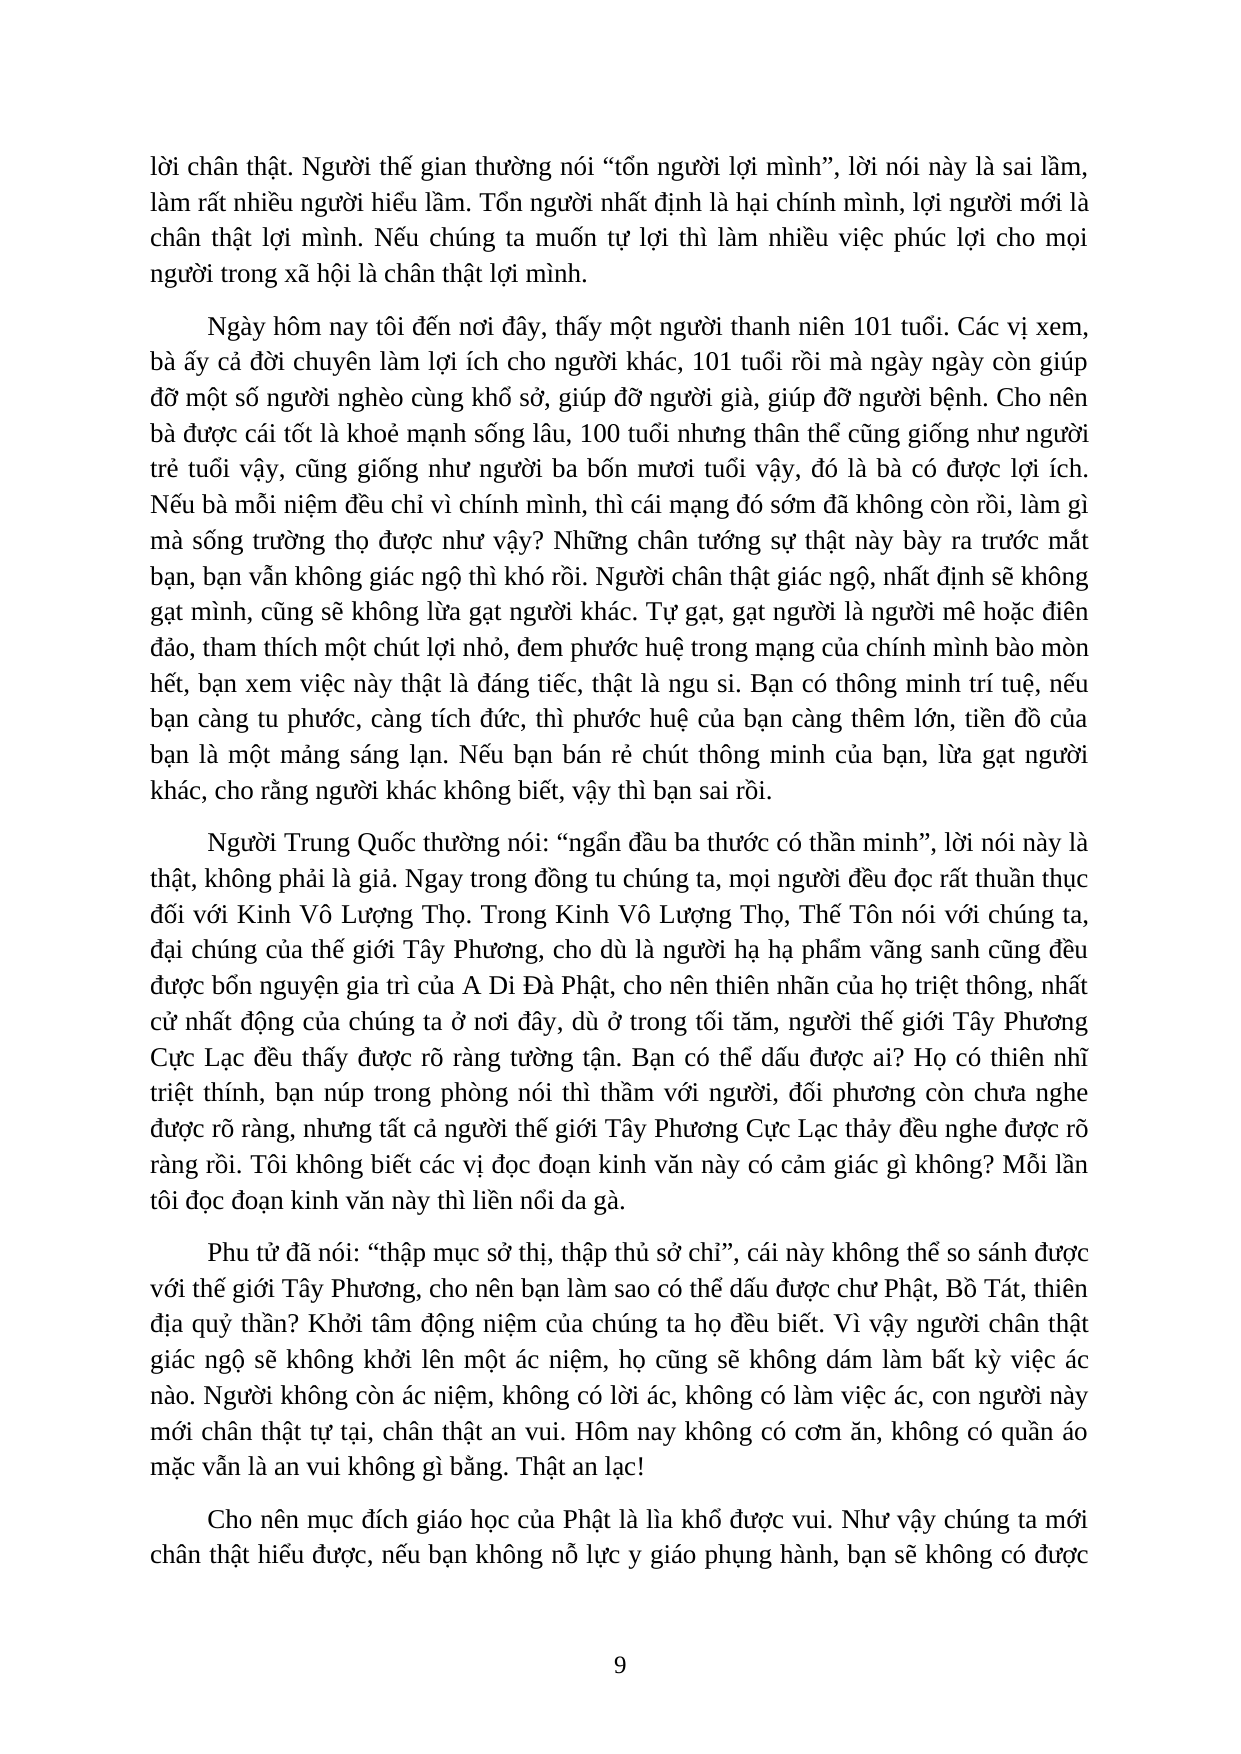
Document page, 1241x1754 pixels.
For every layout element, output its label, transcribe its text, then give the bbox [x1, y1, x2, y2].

text Người Trung Quốc thường nói: “ngẩn đầu ba thước có thần minh”, lời nói này là thật, không phải là giả. Ngay trong đồng tu chúng ta, mọi người đều đọc rất thuần thục đối với Kinh Vô Lượng Thọ. Trong Kinh Vô Lượng Thọ, Thế Tôn nói với chúng ta, đại chúng của thế giới Tây Phương, cho dù là người hạ hạ phẩm vãng sanh cũng đều được bổn nguyện gia trì của A Di Đà Phật, cho nên thiên nhãn của họ triệt thông, nhất cử nhất động của chúng ta ở nơi đây, dù ở trong tối tăm, người thế giới Tây Phương Cực Lạc đều thấy được rõ ràng tường tận. Bạn có thể dấu được ai? Họ có thiên nhĩ triệt thính, bạn núp trong phòng nói thì thầm với người, đối phương còn chưa nghe được rõ ràng, nhưng tất cả người thế giới Tây Phương Cực Lạc thảy đều nghe được rõ ràng rồi. Tôi không biết các vị đọc đoạn kinh văn này có cảm giác gì không? Mỗi lần tôi đọc đoạn kinh văn này thì liền nổi da gà. [150, 826, 1090, 1215]
text Phu tử đã nói: “thập mục sở thị, thập thủ sở chỉ”, cái này không thể so sánh được với thế giới Tây Phương, cho nên bạn làm sao có thể dấu được chư Phật, Bồ Tát, thiên địa quỷ thần? Khởi tâm động niệm của chúng ta họ đều biết. Vì vậy người chân thật giác ngộ sẽ không khởi lên một ác niệm, họ cũng sẽ không dám làm bất kỳ việc ác nào. Người không còn ác niệm, không có lời ác, không có làm việc ác, con người này mới chân thật tự tại, chân thật an vui. Hôm nay không có cơm ăn, không có quần áo mặc vẫn là an vui không gì bằng. Thật an lạc! [150, 1236, 1090, 1482]
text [150, 150, 1090, 288]
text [150, 1503, 1090, 1570]
text Ngày hôm nay tôi đến nơi đây, thấy một người thanh niên 101 tuổi. Các vị xem, bà ấy cả đời chuyên làm lợi ích cho người khác, 101 tuổi rồi mà ngày ngày còn giúp đỡ một số người nghèo cùng khổ sở, giúp đỡ người già, giúp đỡ người bệnh. Cho nên bà được cái tốt là khoẻ mạnh sống lâu, 100 tuổi nhưng thân thể cũng giống như người trẻ tuổi vậy, cũng giống như người ba bốn mươi tuổi vậy, đó là bà có được lợi ích. Nếu bà mỗi niệm đều chỉ vì chính mình, thì cái mạng đó sớm đã không còn rồi, làm gì mà sống trường thọ được như vậy? Những chân tướng sự thật này bày ra trước mắt bạn, bạn vẫn không giác ngộ thì khó rồi. Người chân thật giác ngộ, nhất định sẽ không gạt mình, cũng sẽ không lừa gạt người khác. Tự gạt, gạt người là người mê hoặc điên đảo, tham thích một chút lợi nhỏ, đem phước huệ trong mạng của chính mình bào mòn hết, bạn xem việc này thật là đáng tiếc, thật là ngu si. Bạn có thông minh trí tuệ, nếu bạn càng tu phước, càng tích đức, thì phước huệ của bạn càng thêm lớn, tiền đồ của bạn là một mảng sáng lạn. Nếu bạn bán rẻ chút thông minh của bạn, lừa gạt người khác, cho rằng người khác không biết, vậy thì bạn sai rồi. [150, 309, 1090, 805]
